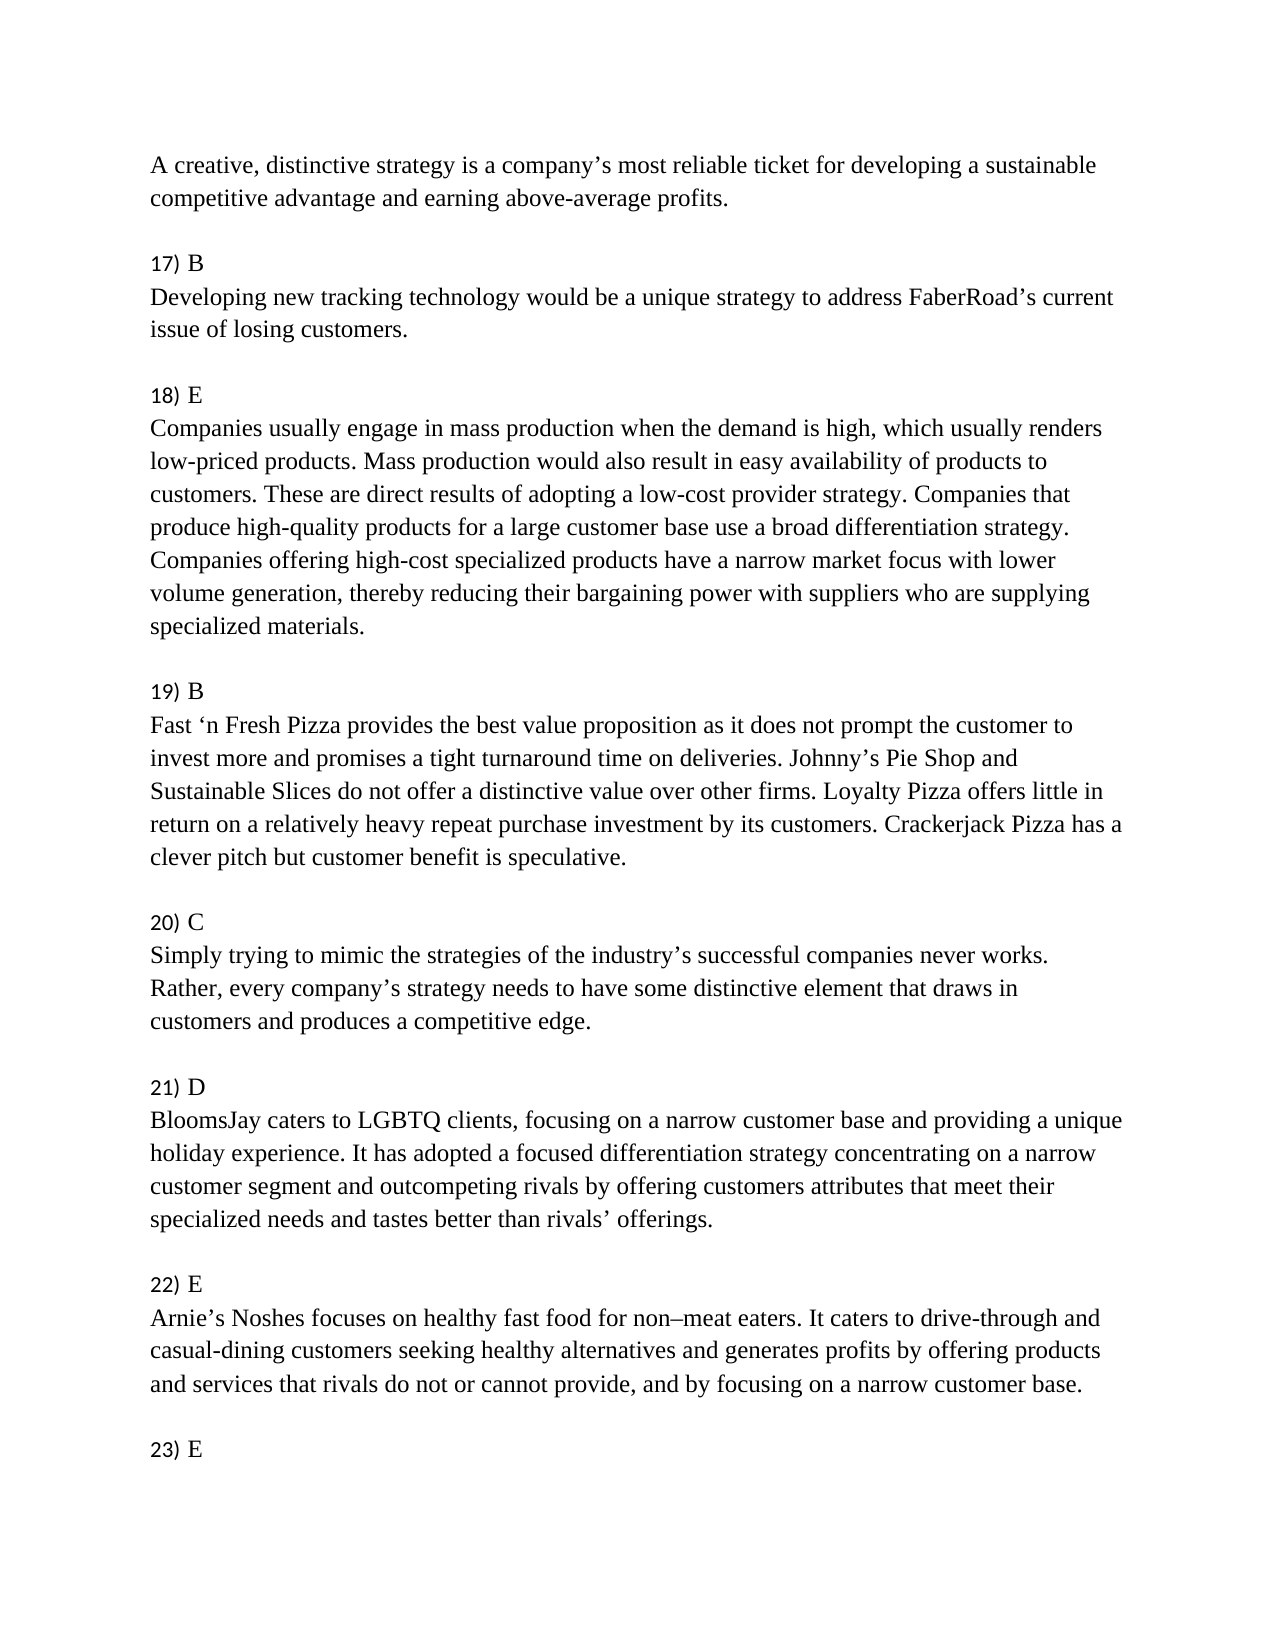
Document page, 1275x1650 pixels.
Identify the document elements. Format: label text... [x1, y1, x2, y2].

text Developing new tracking technology would be a unique strategy to address FaberRoad’s current issue of losing customers. [150, 282, 1125, 343]
list E [150, 1269, 1125, 1298]
text Arnie’s Noshes focuses on healthy fast food for non–meat eaters. It caters to drive-through and casual-dining customers seeking healthy alternatives and generates profits by offering products and services that rivals do not or cannot provide, and by focusing on a narrow customer base. [150, 1303, 1125, 1397]
list D [150, 1072, 1125, 1101]
list E [150, 380, 1125, 409]
text BloomsJay caters to LGBTQ clients, focusing on a narrow customer base and providing a unique holiday experience. It has adopted a focused differentiation strategy concentrating on a narrow customer segment and outcompeting rivals by offering customers attributes that meet their specialized needs and tastes better than rivals’ offerings. [150, 1105, 1125, 1233]
list B [150, 248, 1125, 277]
list B [150, 676, 1125, 706]
text Simply trying to mimic the strategies of the industry’s successful companies never works. Rather, every company’s strategy needs to have some distinctive element that draws in customers and produces a competitive edge. [150, 940, 1125, 1035]
list C [150, 907, 1125, 936]
text A creative, distinctive strategy is a company’s most reliable ticket for developing a sustainable competitive advantage and earning above-average profits. [150, 150, 1125, 212]
list E [150, 1434, 1125, 1463]
text Companies usually engage in mass production when the demand is high, which usually renders low-priced products. Mass production would also result in easy availability of products to customers. These are direct results of adopting a low-cost provider strategy. Companies that produce high-quality products for a large customer base use a broad differentiation strategy. Companies offering high-cost specialized products have a narrow market focus with lower volume generation, thereby reducing their bargaining power with suppliers who are supplying specialized materials. [150, 413, 1125, 640]
text Fast ‘n Fresh Pizza provides the best value proposition as it does not prompt the customer to invest more and promises a tight turnaround time on deliveries. Johnny’s Pie Shop and Sustainable Slices do not offer a distinctive value over other firms. Loyalty Pizza offers little in return on a relatively heavy repeat purchase investment by its customers. Crackerjack Pizza has a clever pitch but customer benefit is speculative. [150, 710, 1125, 871]
